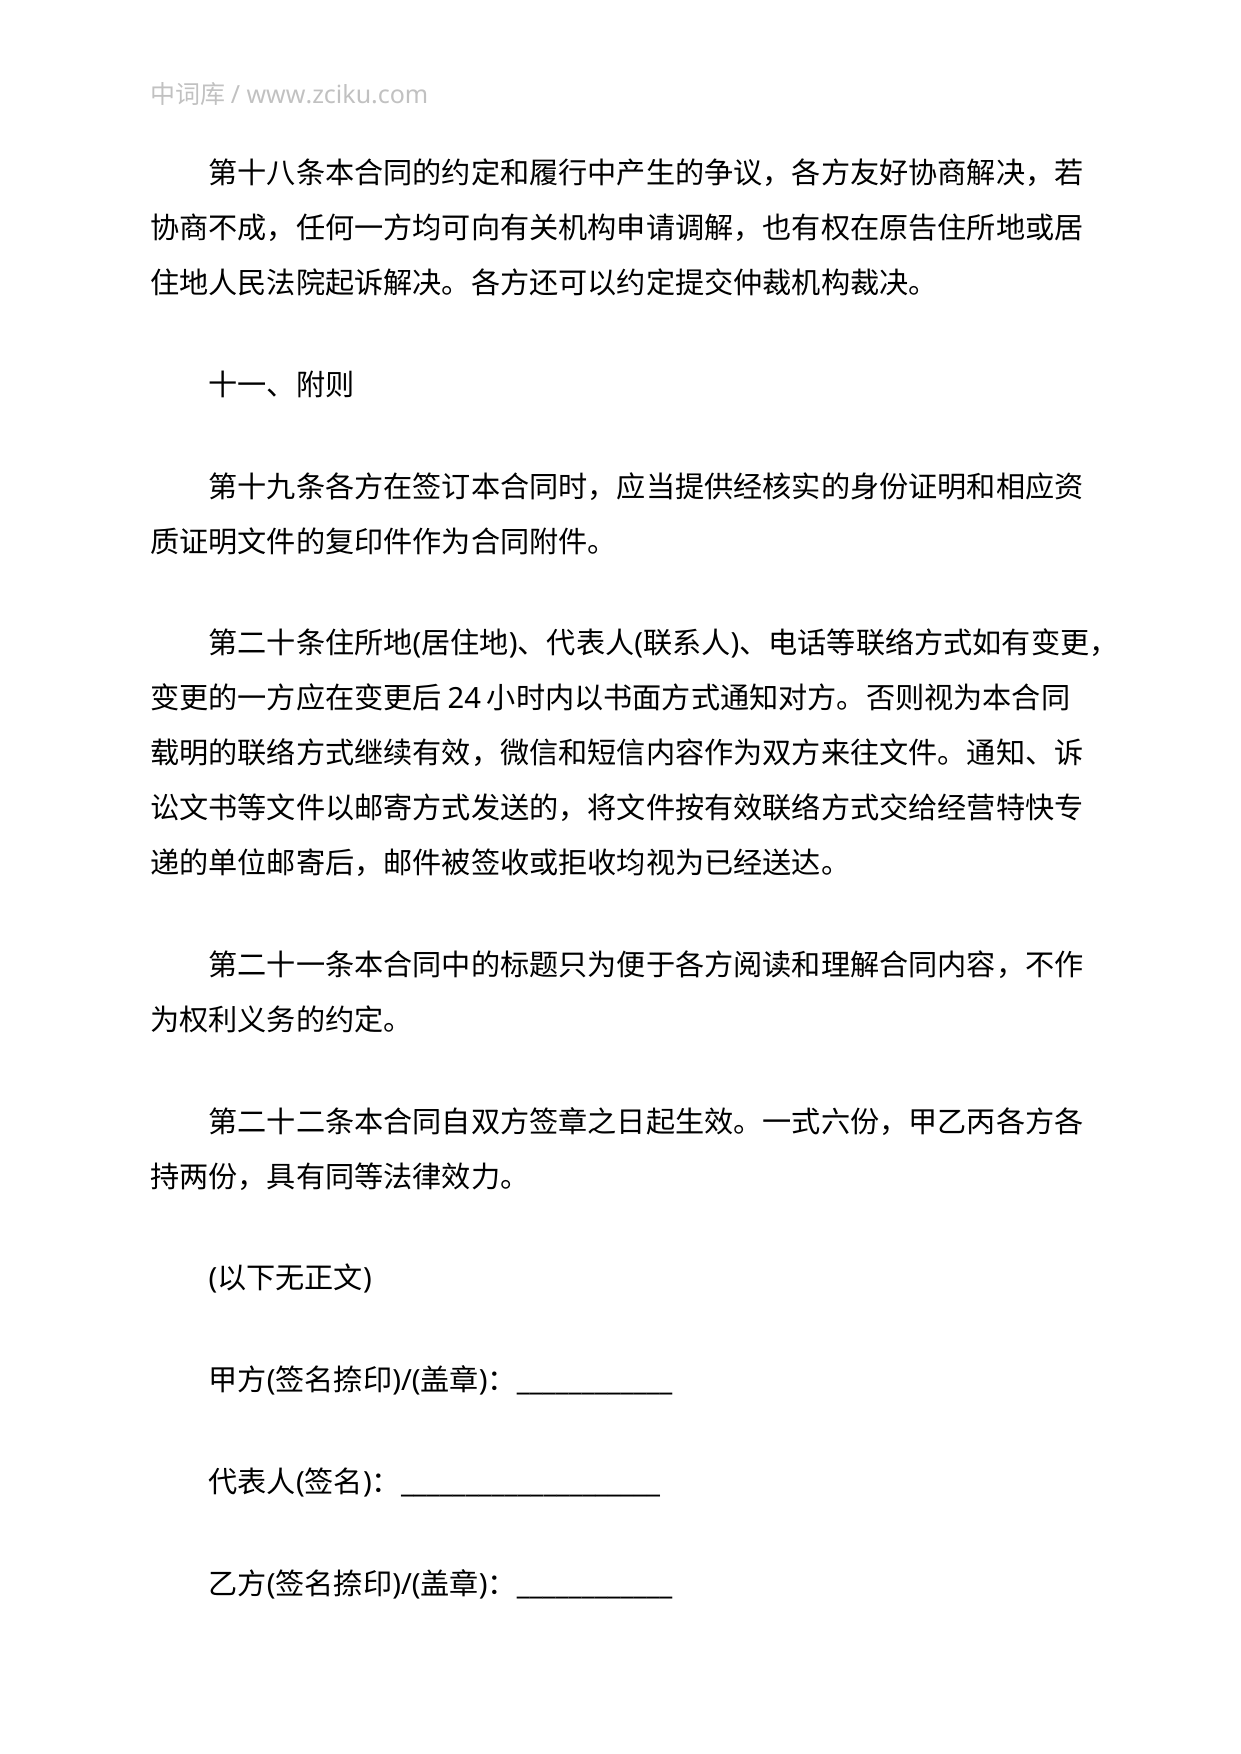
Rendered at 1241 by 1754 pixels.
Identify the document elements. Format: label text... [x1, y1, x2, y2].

text 第十九条各方在签订本合同时，应当提供经核实的身份证明和相应资质证明文件的复印件作为合同附件。 [150, 463, 1090, 561]
text 第二十一条本合同中的标题只为便于各方阅读和理解合同内容，不作为权利义务的约定。 [150, 942, 1090, 1039]
text 第十八条本合同的约定和履行中产生的争议，各方友好协商解决，若协商不成，任何一方均可向有关机构申请调解，也有权在原告住所地或居住地人民法院起诉解决。各方还可以约定提交仲裁机构裁决。 [150, 150, 1090, 302]
text 第二十二条本合同自双方签章之日起生效。一式六份，甲乙丙各方各持两份，具有同等法律效力。 [150, 1098, 1090, 1195]
text 乙方(签名捺印)/(盖章)：____________ [150, 1561, 1090, 1603]
text 代表人(签名)：____________________ [150, 1459, 1090, 1501]
text 十一、附则 [150, 362, 1090, 404]
text 第二十条住所地(居住地)、代表人(联系人)、电话等联络方式如有变更，变更的一方应在变更后24小时内以书面方式通知对方。否则视为本合同载明的联络方式继续有效，微信和短信内容作为双方来往文件。通知、诉讼文书等文件以邮寄方式发送的，将文件按有效联络方式交给经营特快专递的单位邮寄后，邮件被签收或拒收均视为已经送达。 [150, 620, 1090, 882]
text 甲方(签名捺印)/(盖章)：____________ [150, 1357, 1090, 1399]
text (以下无正文) [150, 1255, 1090, 1297]
